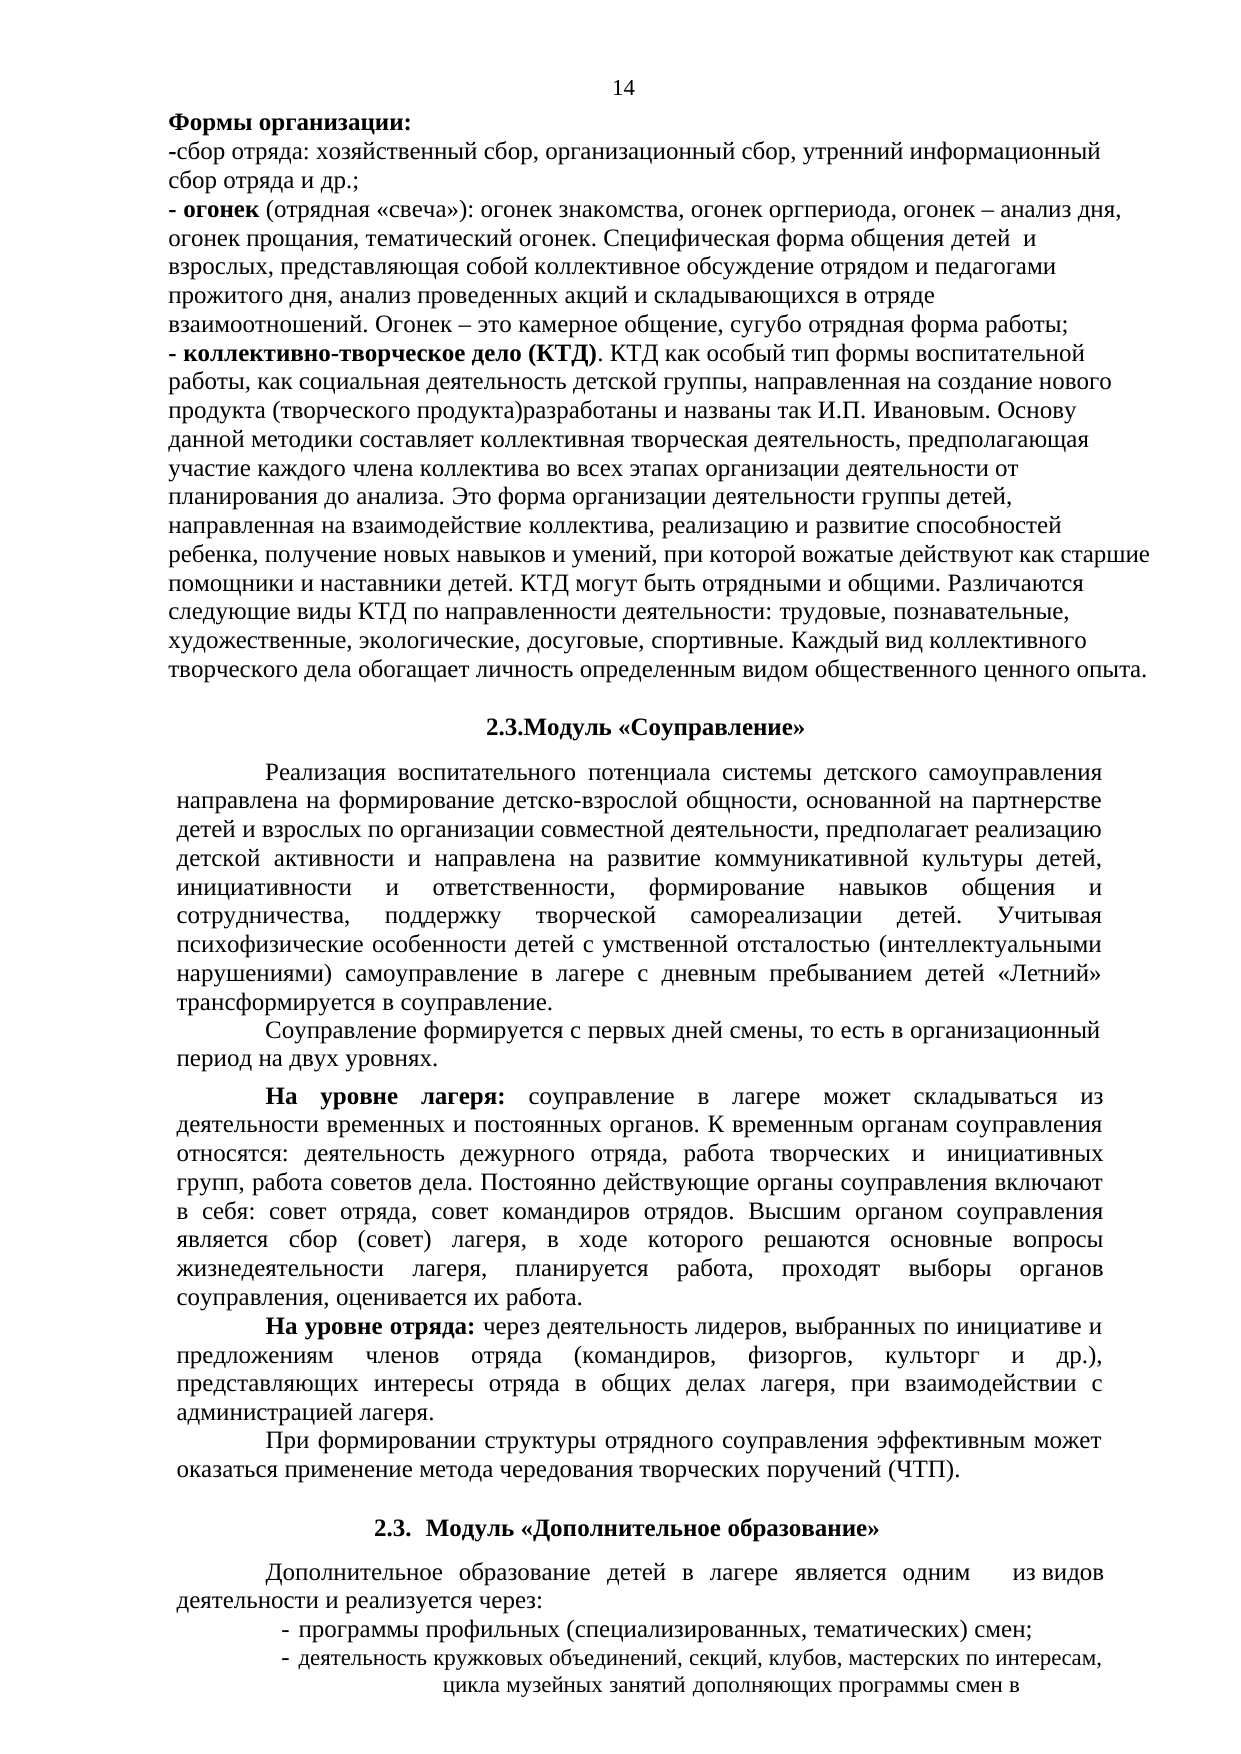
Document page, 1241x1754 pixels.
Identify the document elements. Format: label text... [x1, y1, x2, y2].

subtitle Модуль «Дополнительное образование» [374, 1513, 1236, 1542]
list программы профильных (специализированных, тематических) смен; [281, 1614, 1236, 1643]
list огонек (отрядная «свеча»): огонек знакомства, огонек оргпериода, огонек – анализ дня, огонек прощания, тематический огонек. Специфическая форма общения детей и взрослых, представляющая собой коллективное обсуждение отрядом и педагогами прожитого дня, анализ проведенных акций и складывающихся в отряде взаимоотношений. Огонек – это камерное общение, сугубо отрядная форма работы; [168, 194, 1136, 338]
list коллективно-творческое дело (КТД). КТД как особый тип формы воспитательной работы, как социальная деятельность детской группы, направленная на создание нового продукта (творческого продукта)разработаны и названы так И.П. Ивановым. Основу данной методики составляет коллективная творческая деятельность, предполагающая участие каждого члена коллектива во всех этапах организации деятельности от планирования до анализа. Это форма организации деятельности группы детей, направленная на взаимодействие коллектива, реализацию и развитие способностей ребенка, получение новых навыков и умений, при которой вожатые действуют как старшие помощники и наставники детей. КТД могут быть отрядными и общими. Различаются следующие виды КТД по направленности деятельности: трудовые, познавательные, художественные, экологические, досуговые, спортивные. Каждый вид коллективного творческого дела обогащает личность определенным видом общественного ценного опыта. [168, 338, 1151, 683]
text На уровне отряда: через деятельность лидеров, выбранных по инициативе и предложениям членов отряда (командиров, физоргов, культорг и др.), представляющих интересы отряда в общих делах лагеря, при взаимодействии с администрацией лагеря. [176, 1311, 1103, 1426]
text Дополнительное образование детей в лагере является одним из видов деятельности и реализуется через: [176, 1558, 1111, 1614]
text Соуправление формируется с первых дней смены, то есть в организационный период на двух уровнях. [176, 1016, 1101, 1072]
text -сбор отряда: хозяйственный сбор, организационный сбор, утренний информационный сбор отряда и др.; [168, 136, 1102, 194]
text При формировании структуры отрядного соуправления эффективным может оказаться применение метода чередования творческих поручений (ЧТП). [176, 1426, 1102, 1482]
subtitle Формы организации: [168, 108, 1236, 136]
subtitle 2.3.Модуль «Соуправление» [55, 712, 1236, 741]
text На уровне лагеря: соуправление в лагере может складываться из деятельности временных и постоянных органов. К временным органам соуправления относятся: деятельность дежурного отряда, работа творческих и инициативных групп, работа советов дела. Постоянно действующие органы соуправления включают в себя: совет отряда, совет командиров отрядов. Высшим органом соуправления является сбор (совет) лагеря, в ходе которого решаются основные вопросы жизнедеятельности лагеря, планируется работа, проходят выборы органов соуправления, оценивается их работа. [176, 1081, 1103, 1311]
list деятельность кружковых объединений, секций, клубов, мастерских по интересам, цикла музейных занятий дополняющих программы смен в [281, 1643, 1111, 1697]
text Реализация воспитательного потенциала системы детского самоуправления направлена на формирование детско-взрослой общности, основанной на партнерстве детей и взрослых по организации совместной деятельности, предполагает реализацию детской активности и направлена на развитие коммуникативной культуры детей, инициативности и ответственности, формирование навыков общения и сотрудничества, поддержку творческой самореализации детей. Учитывая психофизические особенности детей с умственной отсталостью (интеллектуальными нарушениями) самоуправление в лагере с дневным пребыванием детей «Летний» трансформируется в соуправление. [176, 757, 1102, 1016]
